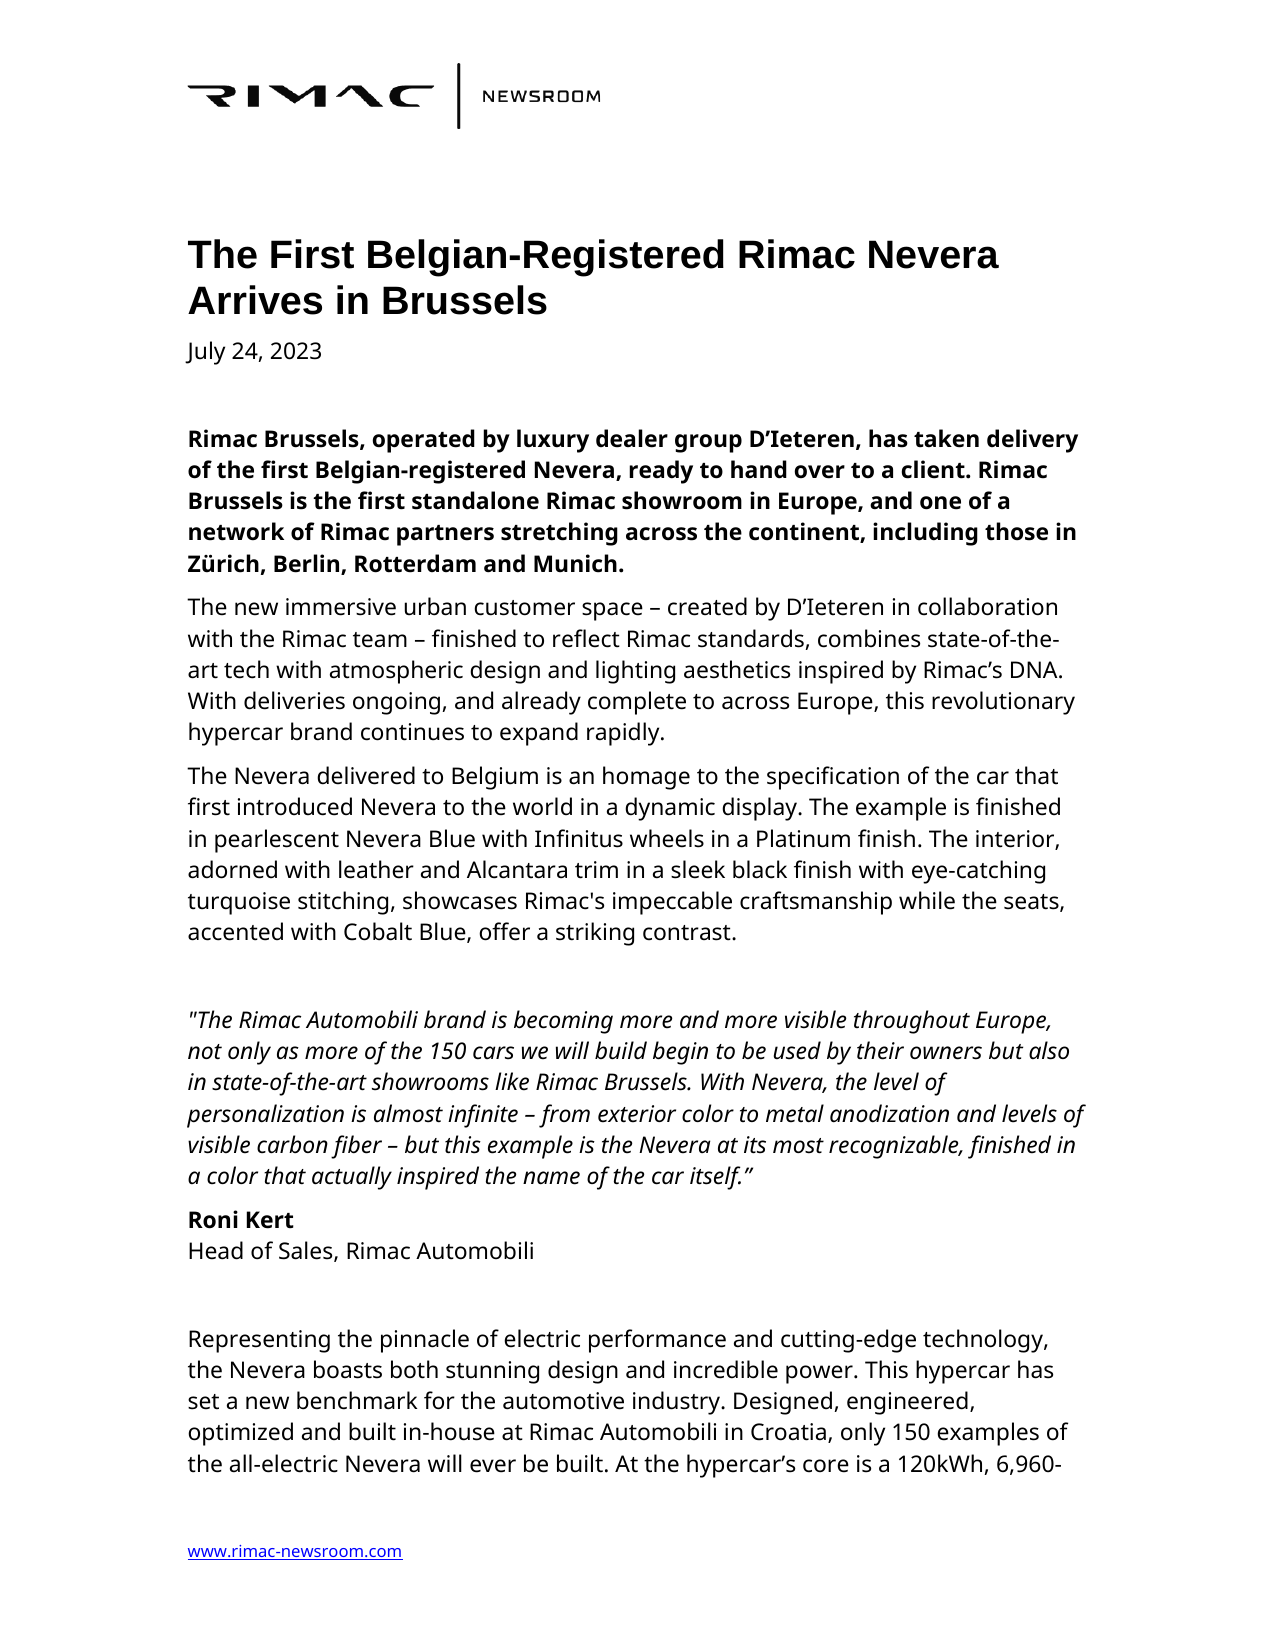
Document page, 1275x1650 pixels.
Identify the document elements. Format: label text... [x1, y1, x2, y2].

text The new immersive urban customer space – created by D’Ieteren in collaboration with the Rimac team – finished to reflect Rimac standards, combines state-of-the-art tech with atmospheric design and lighting aesthetics inspired by Rimac’s DNA. With deliveries ongoing, and already complete to across Europe, this revolutionary hypercar brand continues to expand rapidly. [187, 591, 1087, 747]
text July 24, 2023 [187, 335, 1087, 366]
subtitle The First Belgian-Registered Rimac Nevera Arrives in Brussels [187, 231, 1087, 322]
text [187, 1322, 1087, 1479]
text "The Rimac Automobili brand is becoming more and more visible throughout Europe, not only as more of the 150 cars we will build begin to be used by their owners but also in state-of-the-art showrooms like Rimac Brussels. With Nevera, the level of personalization is almost infinite – from exterior color to metal anodization and levels of visible carbon fiber – but this example is the Nevera at its most recognizable, finished in a color that actually inspired the name of the car itself.” [187, 1004, 1087, 1191]
text Roni Kert Head of Sales, Rimac Automobili [187, 1204, 1087, 1266]
text Rimac Brussels, operated by luxury dealer group D’Ieteren, has taken delivery of the first Belgian-registered Nevera, ready to hand over to a client. Rimac Brussels is the first standalone Rimac showroom in Europe, and one of a network of Rimac partners stretching across the continent, including those in Zürich, Berlin, Rotterdam and Munich. [187, 422, 1087, 579]
picture [187, 60, 600, 129]
text The Nevera delivered to Belgium is an homage to the specification of the car that first introduced Nevera to the world in a dynamic display. The example is finished in pearlescent Nevera Blue with Infinitus wheels in a Platinum finish. The interior, adorned with leather and Alcantara trim in a sleek black finish with eye-catching turquoise stitching, showcases Rimac's impeccable craftsmanship while the seats, accented with Cobalt Blue, offer a striking contrast. [187, 760, 1087, 947]
